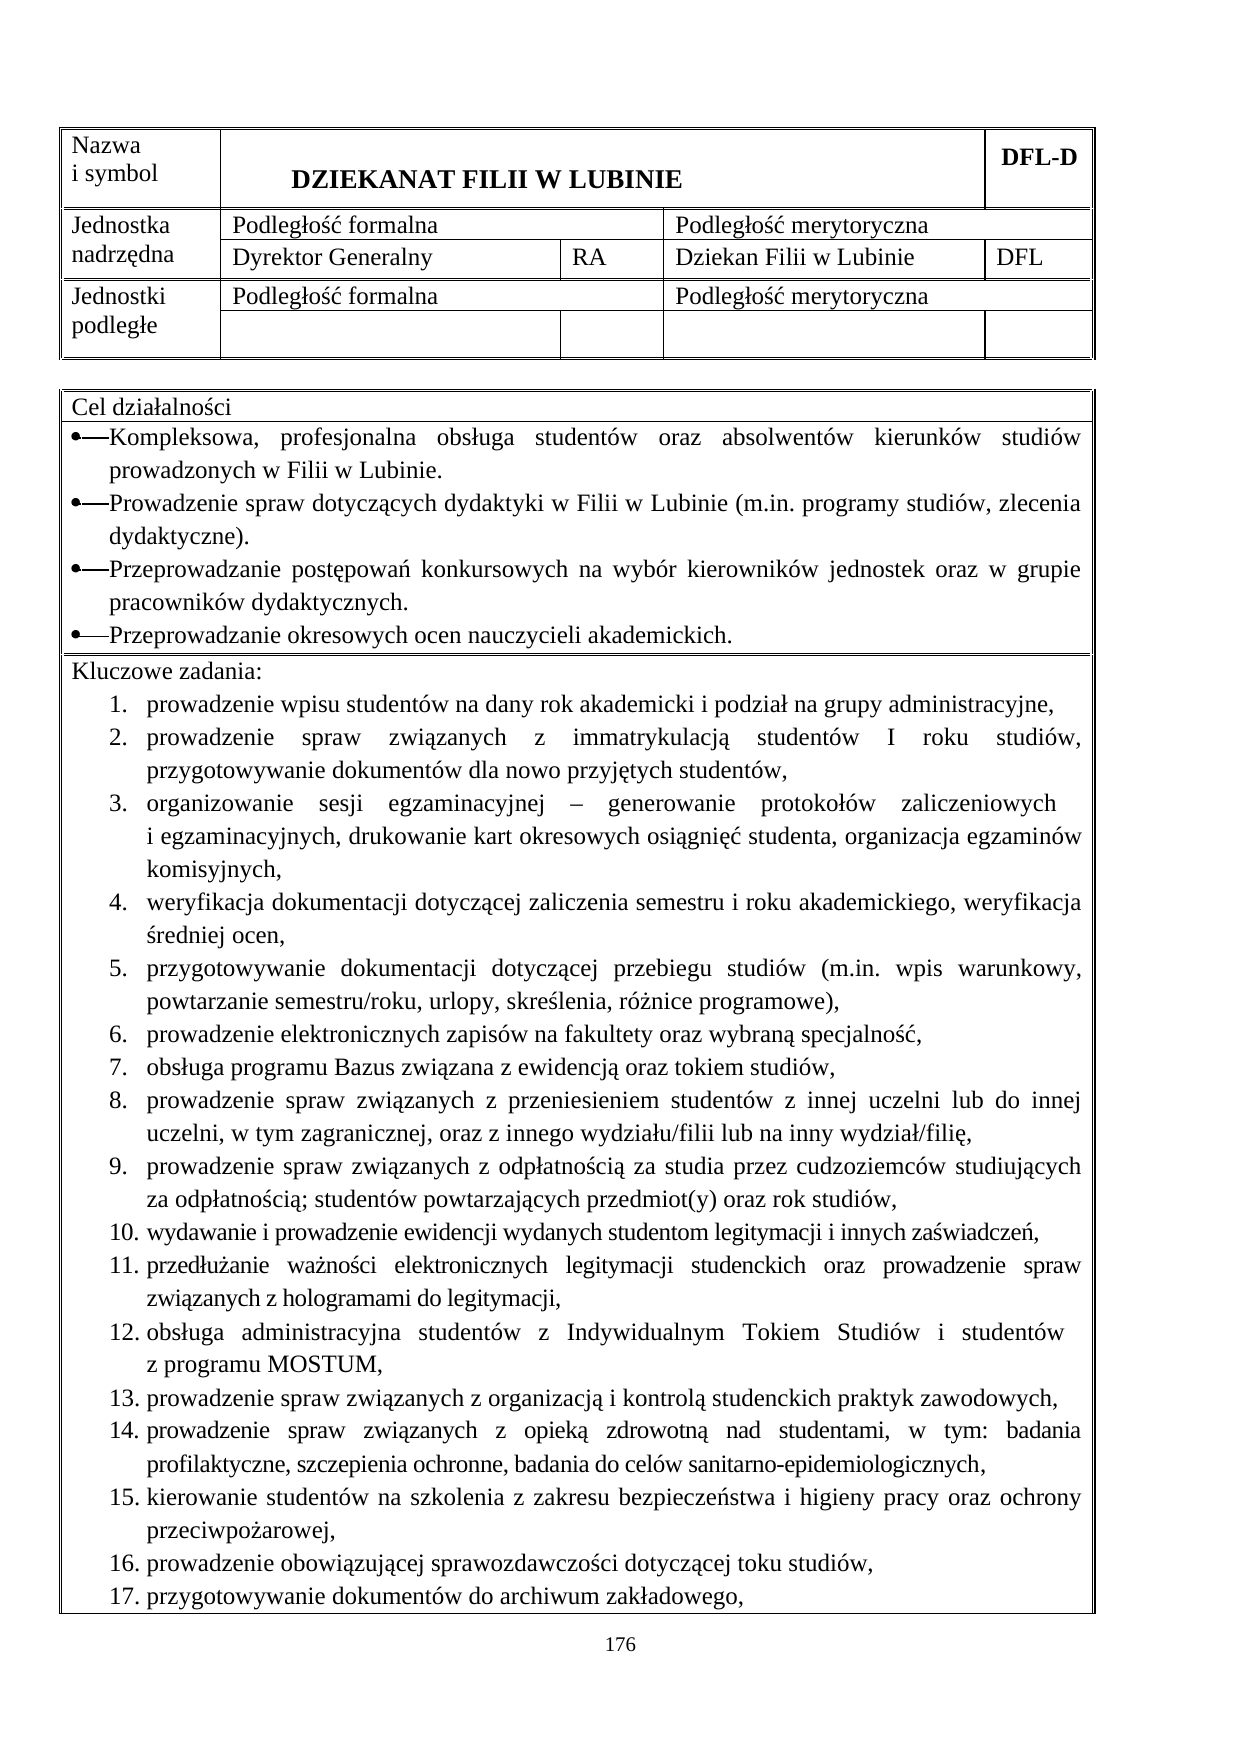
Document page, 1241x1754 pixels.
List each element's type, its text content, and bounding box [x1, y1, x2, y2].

table_cell Jednostka nadrzędna [62, 207, 220, 278]
table_cell Podległość formalna [221, 281, 663, 310]
table_cell RA [561, 240, 663, 278]
table_cell [561, 311, 663, 357]
table_cell Dyrektor Generalny [221, 240, 560, 278]
table_cell Podległość merytoryczna [664, 207, 1092, 239]
table_cell [221, 311, 560, 357]
table_cell [664, 311, 984, 357]
table_header DFL-D [986, 130, 1092, 207]
table_cell [986, 311, 1092, 357]
table_header Nazwa i symbol [62, 130, 220, 207]
table_cell DFL [986, 240, 1092, 278]
table_cell Cel działalności [60, 389, 1094, 421]
table_cell Podległość merytoryczna [664, 278, 1094, 310]
table_cell [60, 357, 1094, 389]
table_header DZIEKANAT FILII W LUBINIE [221, 130, 984, 207]
table_cell Kompleksowa, profesjonalna obsługa studentów oraz absolwentów kierunków studiów prowadzonych w Filii w Lubinie. Prowadzenie spraw dotyczących dydaktyki w Filii w Lubinie (m.in. programy studiów, zlecenia dydaktyczne). Przeprowadzanie postępowań konkursowych na wybór kierowników jednostek oraz w grupie pracowników dydaktycznych. Przeprowadzanie okresowych ocen nauczycieli akademickich. [62, 422, 1092, 653]
table_cell Podległość formalna [221, 210, 663, 239]
table_cell Dziekan Filii w Lubinie [664, 240, 984, 278]
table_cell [60, 653, 1094, 1613]
table_cell Jednostki podległe [60, 278, 220, 357]
